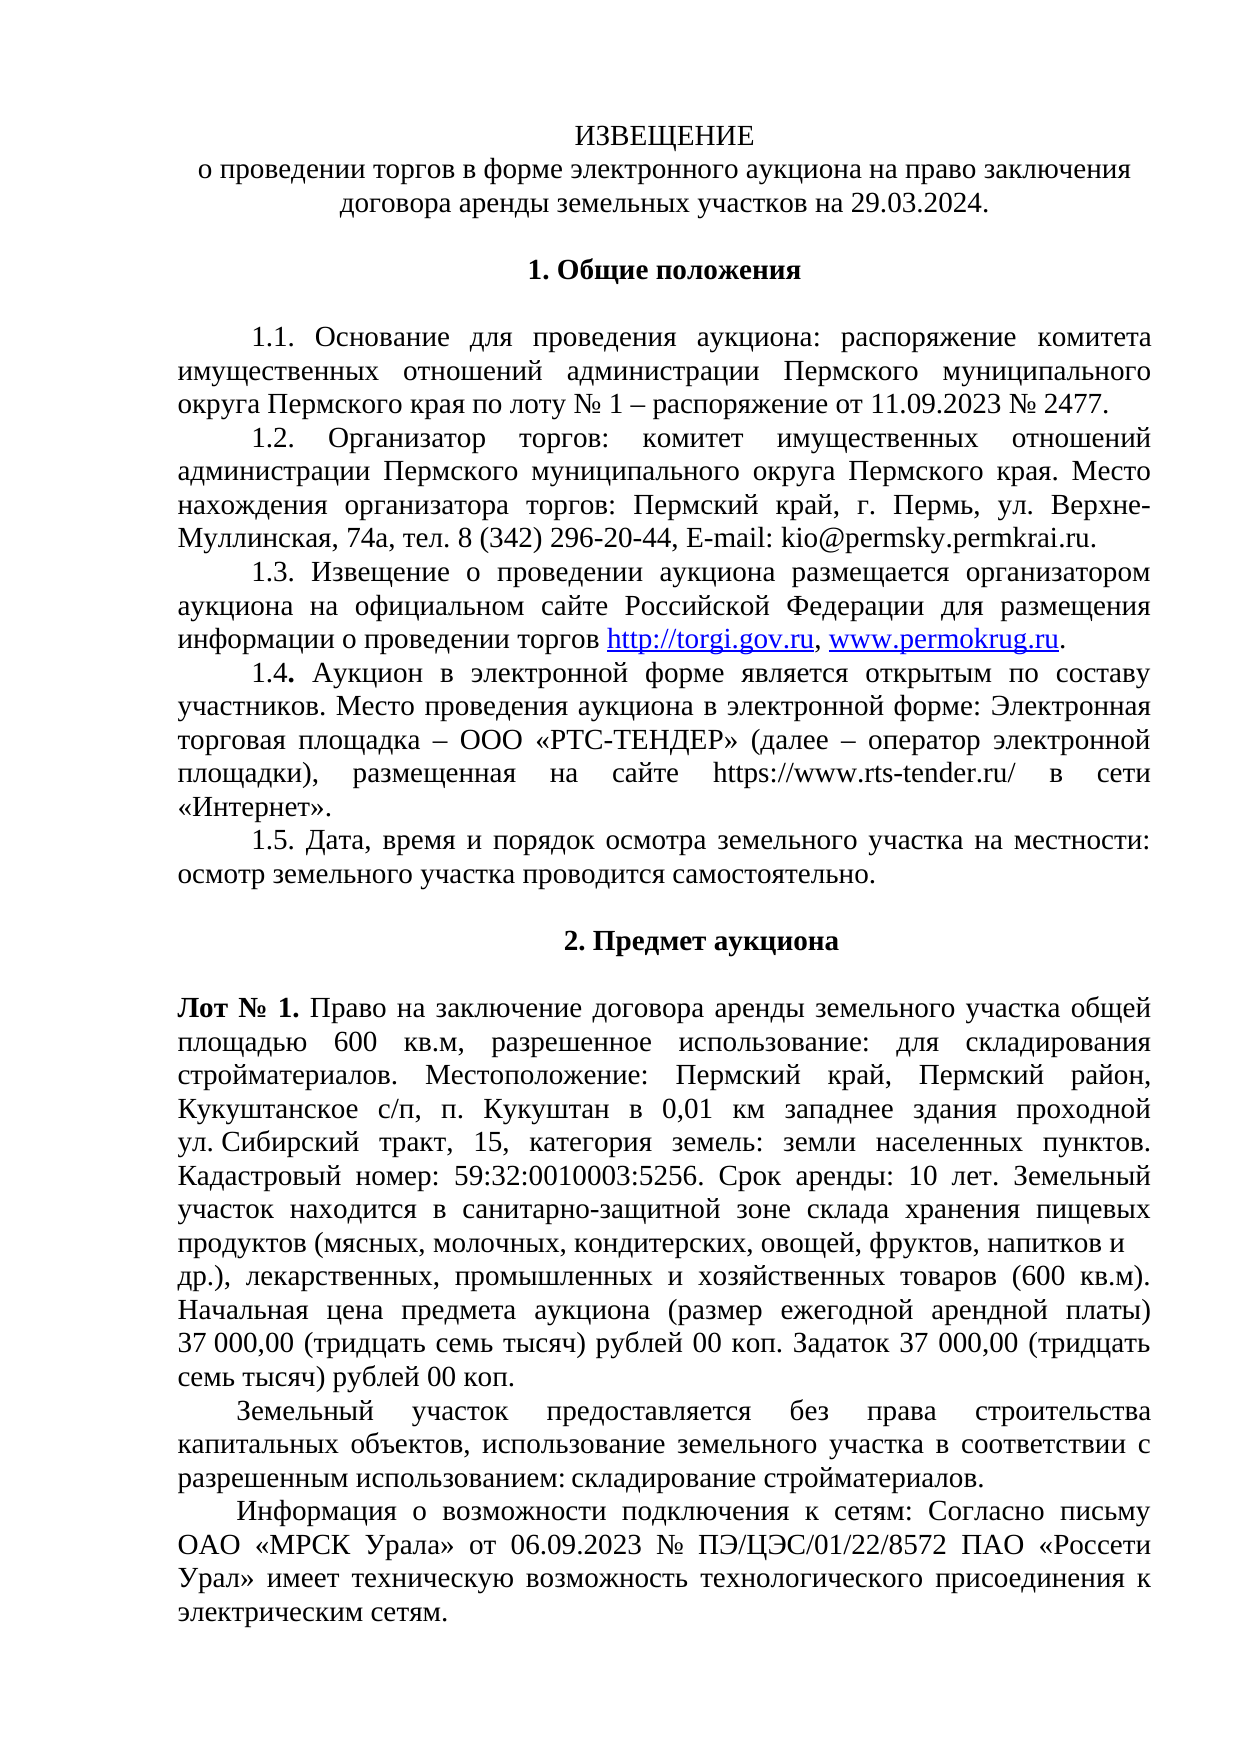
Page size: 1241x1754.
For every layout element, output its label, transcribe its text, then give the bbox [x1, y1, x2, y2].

text др.), лекарственных, промышленных и хозяйственных товаров (600 кв.м). Начальная цена предмета аукциона (размер ежегодной арендной платы) 37 000,00 (тридцать семь тысяч) рублей 00 коп. Задаток 37 000,00 (тридцать семь тысяч) рублей 00 коп. [177, 1258, 1152, 1393]
text 1.4. Аукцион в электронной форме является открытым по составу участников. Место проведения аукциона в электронной форме: Электронная торговая площадка – ООО «РТС-ТЕНДЕР» (далее – оператор электронной площадки), размещенная на сайте https://www.rts-tender.ru/ в сети «Интернет». [177, 655, 1152, 822]
text Лот № 1. Право на заключение договора аренды земельного участка общей площадью 600 кв.м, разрешенное использование: для складирования стройматериалов. Местоположение: Пермский край, Пермский район, Кукуштанское с/п, п. Кукуштан в 0,01 км западнее здания проходной ул. Сибирский тракт, 15, категория земель: земли населенных пунктов. Кадастровый номер: 59:32:0010003:5256. Срок аренды: 10 лет. Земельный участок находится в санитарно-защитной зоне склада хранения пищевых продуктов (мясных, молочных, кондитерских, овощей, фруктов, напитков и [177, 990, 1152, 1258]
text о проведении торгов в форме электронного аукциона на право заключения договора аренды земельных участков на 29.03.2024. [177, 152, 1152, 219]
text ИЗВЕЩЕНИЕ [177, 118, 1152, 152]
text Информация о возможности подключения к сетям: Согласно письму ОАО «МРСК Урала» от 06.09.2023 № ПЭ/ЦЭС/01/22/8572 ПАО «Россети Урал» имеет техническую возможность технологического присоединения к электрическим сетям. [177, 1493, 1152, 1627]
text 1.5. Дата, время и порядок осмотра земельного участка на местности: осмотр земельного участка проводится самостоятельно. [177, 822, 1152, 889]
text 1.1. Основание для проведения аукциона: распоряжение комитета имущественных отношений администрации Пермского муниципального округа Пермского края по лоту № 1 – распоряжение от 11.09.2023 № 2477. [177, 319, 1152, 420]
text 1.2. Организатор торгов: комитет имущественных отношений администрации Пермского муниципального округа Пермского края. Место нахождения организатора торгов: Пермский край, г. Пермь, ул. Верхне-Муллинская, 74а, тел. 8 (342) 296-20-44, E-mail: kio@permsky.permkrai.ru. [177, 420, 1152, 554]
text Земельный участок предоставляется без права строительства капитальных объектов, использование земельного участка в соответствии с разрешенным использованием: складирование стройматериалов. [177, 1393, 1152, 1493]
text 1.3. Извещение о проведении аукциона размещается организатором аукциона на официальном сайте Российской Федерации для размещения информации о проведении торгов http://torgi.gov.ru, www.permokrug.ru. [177, 554, 1152, 655]
text 1. Общие положения [177, 252, 1152, 286]
text 2. Предмет аукциона [177, 923, 1152, 957]
